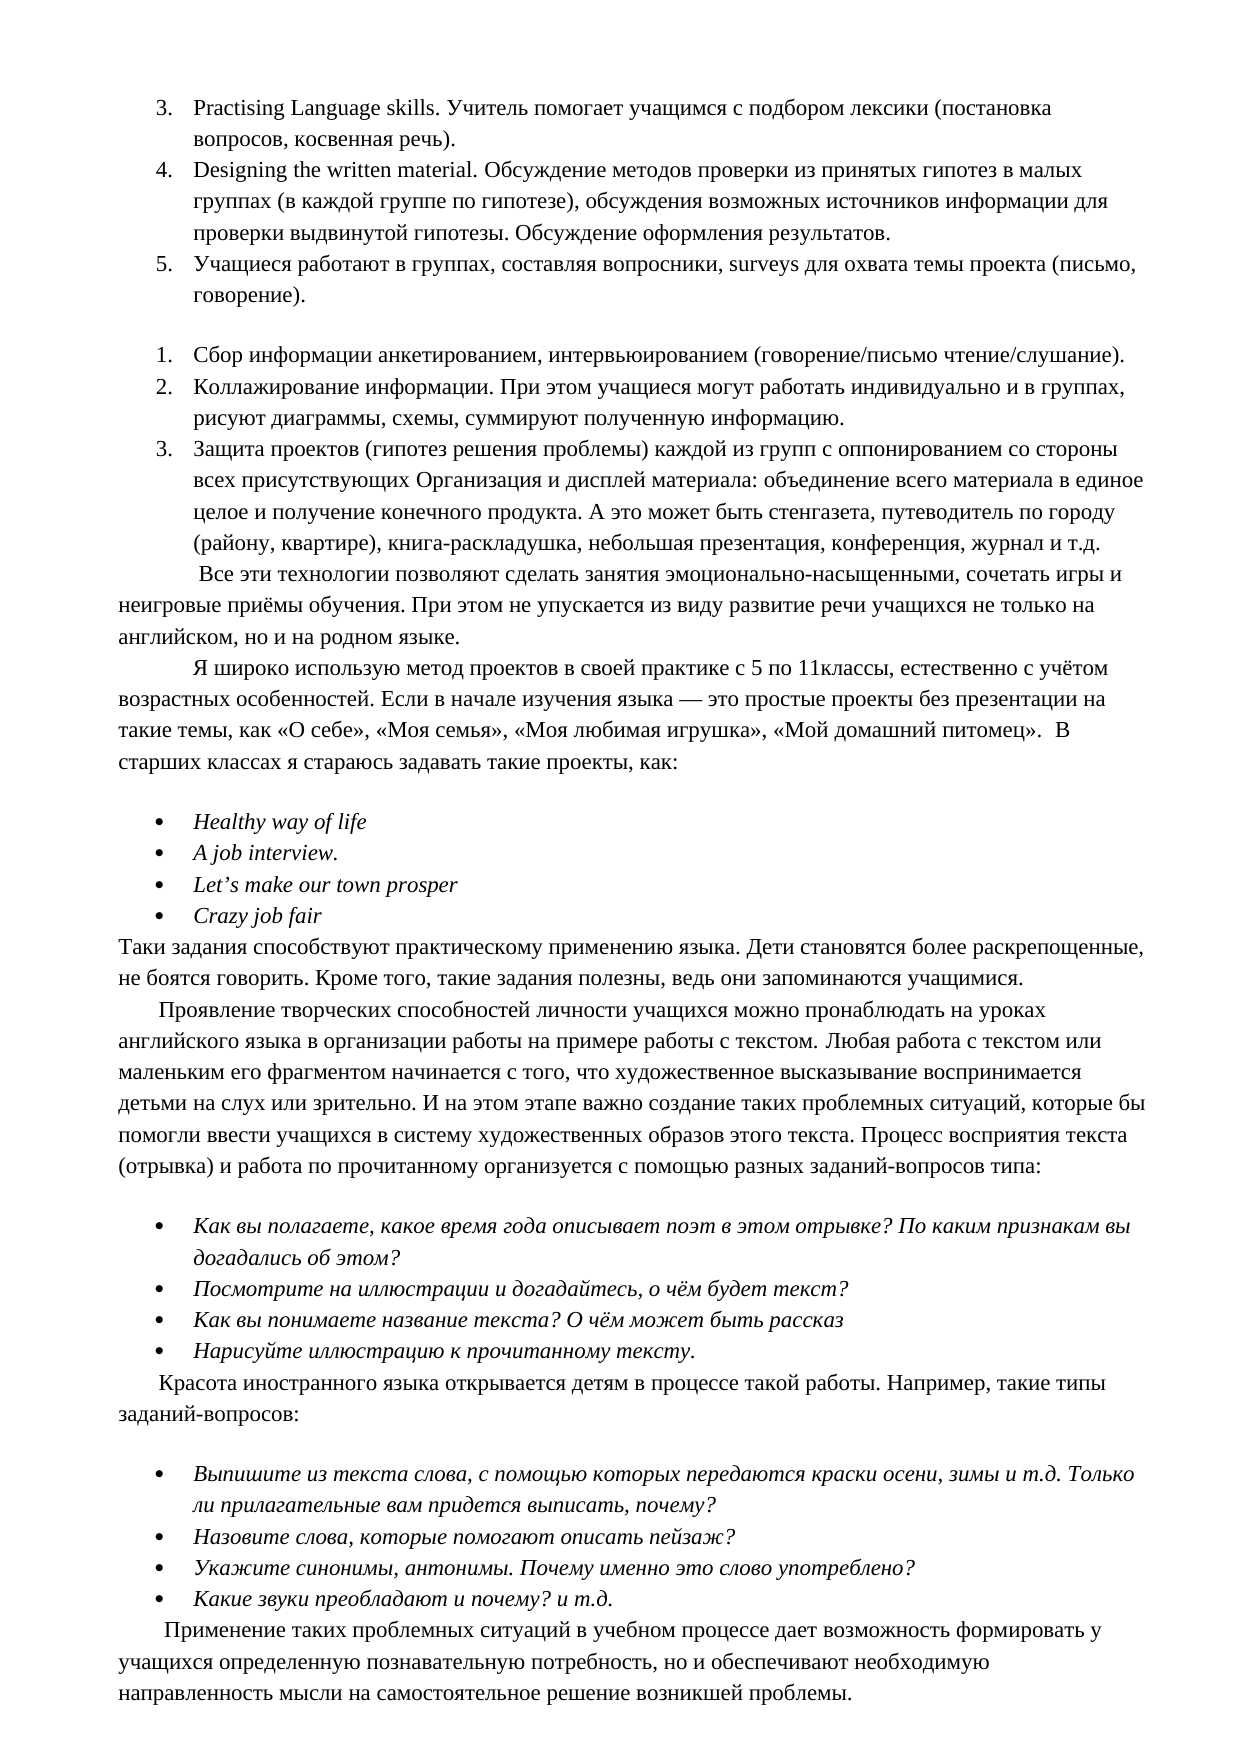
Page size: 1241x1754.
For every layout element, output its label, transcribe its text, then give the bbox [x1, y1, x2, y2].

text Проявление творческих способностей личности учащихся можно пронаблюдать на уроках английского языка в организации работы на примере работы с текстом. Любая работа с текстом или маленьким его фрагментом начинается с того, что художественное высказывание воспринимается детьми на слух или зрительно. И на этом этапе важно создание таких проблемных ситуаций, которые бы помогли ввести учащихся в систему художественных образов этого текста. Процесс восприятия текста (отрывка) и работа по прочитанному организуется с помощью разных заданий-вопросов типа: [118, 991, 1152, 1178]
list Какие звуки преобладают и почему? и т.д. [156, 1580, 1152, 1612]
list Учащиеся работают в группах, составляя вопросники, surveys для охвата темы проекта (письмо, говорение). [156, 245, 1152, 307]
list Designing the written material. Обсуждение методов проверки из принятых гипотез в малых группах (в каждой группе по гипотезе), обсуждения возможных источников информации для проверки выдвинутой гипотезы. Обсуждение оформления результатов. [156, 151, 1152, 245]
list Сбор информации анкетированием, интервьюированием (говорение/письмо чтение/слушание). [156, 337, 1152, 368]
list Как вы полагаете, какое время года описывает поэт в этом отрывке? По каким признакам вы догадались об этом? [156, 1207, 1152, 1270]
list Healthy way of life [156, 803, 1152, 834]
list Practising Language skills. Учитель помогает учащимся с подбором лексики (постановка вопросов, косвенная речь). [156, 89, 1152, 151]
list A job interview. [156, 834, 1152, 866]
text Применение таких проблемных ситуаций в учебном процессе дает возможность формировать у учащихся определенную познавательную потребность, но и обеспечивают необходимую направленность мысли на самостоятельное решение возникшей проблемы. [118, 1612, 1152, 1705]
list Назовите слова, которые помогают описать пейзаж? [156, 1518, 1152, 1549]
list Защита проектов (гипотез решения проблемы) каждой из групп с оппонированием со стороны всех присутствующих Организация и дисплей материала: объединение всего материала в единое целое и получение конечного продукта. А это может быть стенгазета, путеводитель по городу (району, квартире), книга-раскладушка, небольшая презентация, конференция, журнал и т.д. [156, 430, 1152, 555]
list Как вы понимаете название текста? О чём может быть рассказ [156, 1301, 1152, 1332]
list Коллажирование информации. При этом учащиеся могут работать индивидуально и в группах, рисуют диаграммы, схемы, суммируют полученную информацию. [156, 368, 1152, 430]
list Нарисуйте иллюстрацию к прочитанному тексту. [156, 1332, 1152, 1364]
text Таки задания способствуют практическому применению языка. Дети становятся более раскрепощенные, не боятся говорить. Кроме того, такие задания полезны, ведь они запоминаются учащимися. [118, 928, 1152, 991]
text Красота иностранного языка открывается детям в процессе такой работы. Например, такие типы заданий-вопросов: [118, 1364, 1152, 1426]
list Выпишите из текста слова, с помощью которых передаются краски осени, зимы и т.д. Только ли прилагательные вам придется выписать, почему? [156, 1455, 1152, 1518]
list Посмотрите на иллюстрации и догадайтесь, о чём будет текст? [156, 1270, 1152, 1301]
text Я широко использую метод проектов в своей практике с 5 по 11классы, естественно с учётом возрастных особенностей. Если в начале изучения языка — это простые проекты без презентации на такие темы, как «О себе», «Моя семья», «Моя любимая игрушка», «Мой домашний питомец». В старших классах я стараюсь задавать такие проекты, как: [118, 649, 1152, 774]
text Все эти технологии позволяют сделать занятия эмоционально-насыщенными, сочетать игры и неигровые приёмы обучения. При этом не упускается из виду развитие речи учащихся не только на английском, но и на родном языке. [118, 555, 1152, 649]
list Crazy job fair [156, 897, 1152, 928]
list Укажите синонимы, антонимы. Почему именно это слово употреблено? [156, 1549, 1152, 1580]
list Let’s make our town prosper [156, 866, 1152, 897]
